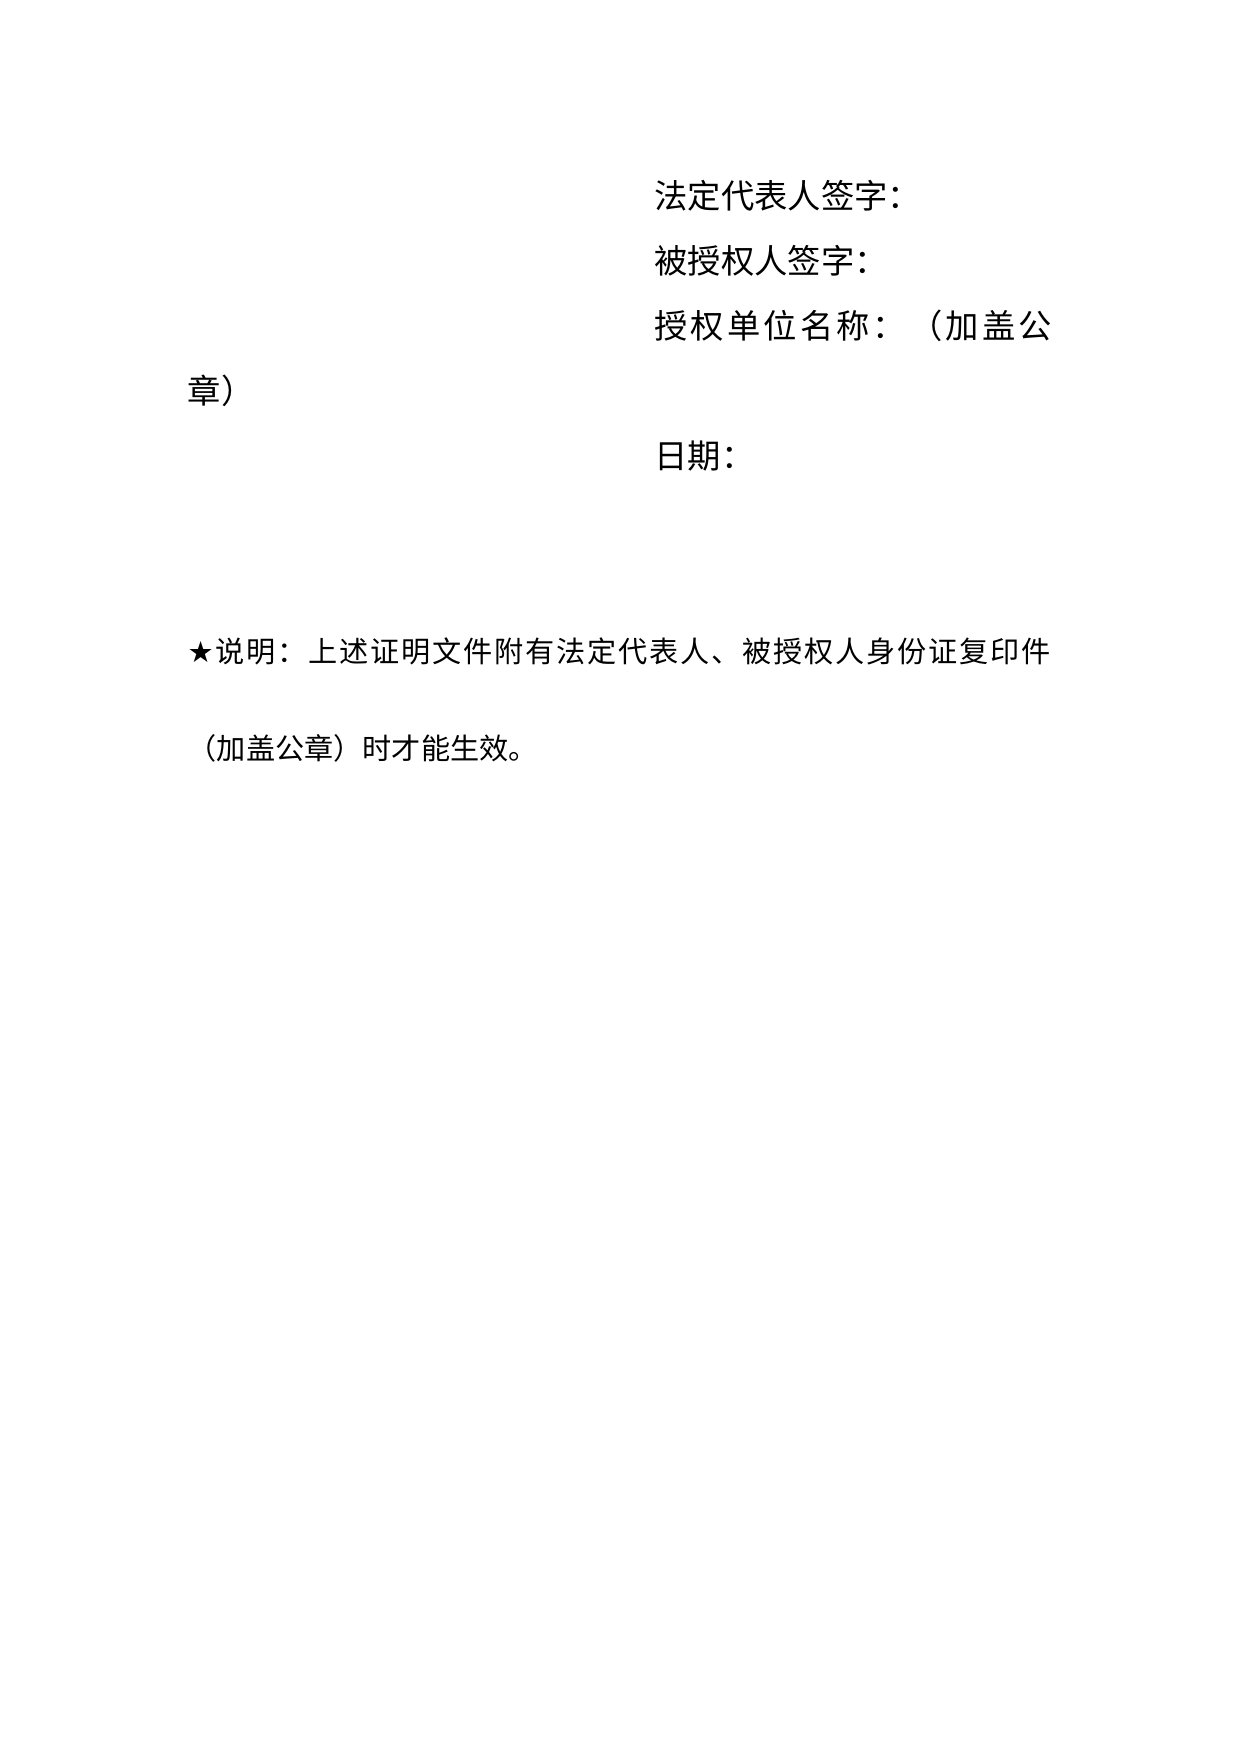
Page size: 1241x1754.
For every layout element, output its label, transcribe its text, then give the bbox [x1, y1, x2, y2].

text ★说明：上述证明文件附有法定代表人、被授权人身份证复印件（加盖公章）时才能生效。 [187, 617, 1053, 779]
text 法定代表人签字： [187, 162, 1053, 227]
text 授权单位名称：（加盖公章） [187, 292, 1053, 422]
text 被授权人签字： [187, 227, 1053, 292]
text 日期： [187, 422, 1053, 487]
